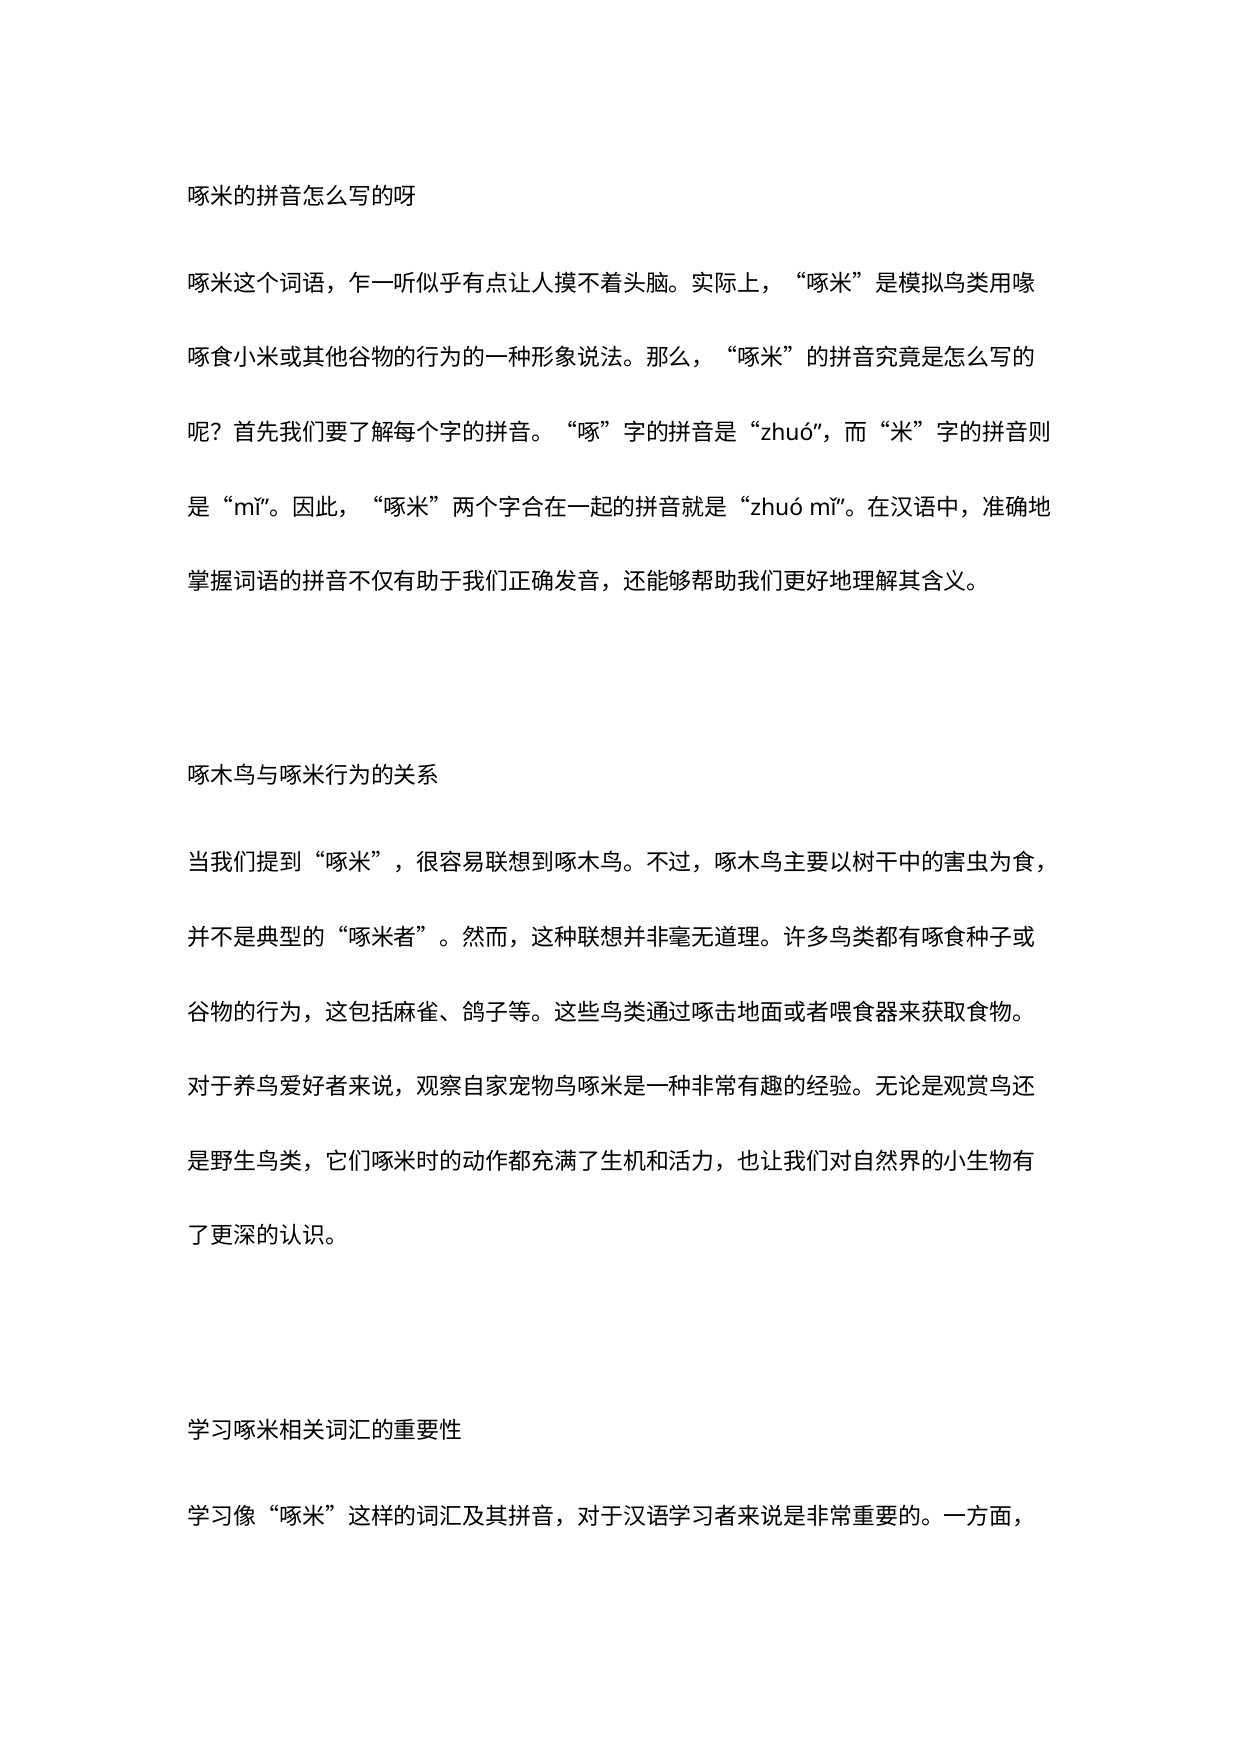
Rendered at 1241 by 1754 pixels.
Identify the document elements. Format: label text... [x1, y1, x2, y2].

text 啄木鸟与啄米行为的关系 [187, 742, 1053, 807]
text 啄米这个词语，乍一听似乎有点让人摸不着头脑。实际上，“啄米”是模拟鸟类用喙啄食小米或其他谷物的行为的一种形象说法。那么，“啄米”的拼音究竟是怎么写的呢？首先我们要了解每个字的拼音。“啄”字的拼音是“zhuó”，而“米”字的拼音则是“mǐ”。因此，“啄米”两个字合在一起的拼音就是“zhuó mǐ”。在汉语中，准确地掌握词语的拼音不仅有助于我们正确发音，还能够帮助我们更好地理解其含义。 [187, 248, 1053, 612]
text 啄米的拼音怎么写的呀 [187, 162, 1053, 227]
text 学习啄米相关词汇的重要性 [187, 1396, 1053, 1461]
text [187, 1482, 1053, 1547]
text 当我们提到“啄米”，很容易联想到啄木鸟。不过，啄木鸟主要以树干中的害虫为食，并不是典型的“啄米者”。然而，这种联想并非毫无道理。许多鸟类都有啄食种子或谷物的行为，这包括麻雀、鸽子等。这些鸟类通过啄击地面或者喂食器来获取食物。对于养鸟爱好者来说，观察自家宠物鸟啄米是一种非常有趣的经验。无论是观赏鸟还是野生鸟类，它们啄米时的动作都充满了生机和活力，也让我们对自然界的小生物有了更深的认识。 [187, 828, 1053, 1267]
